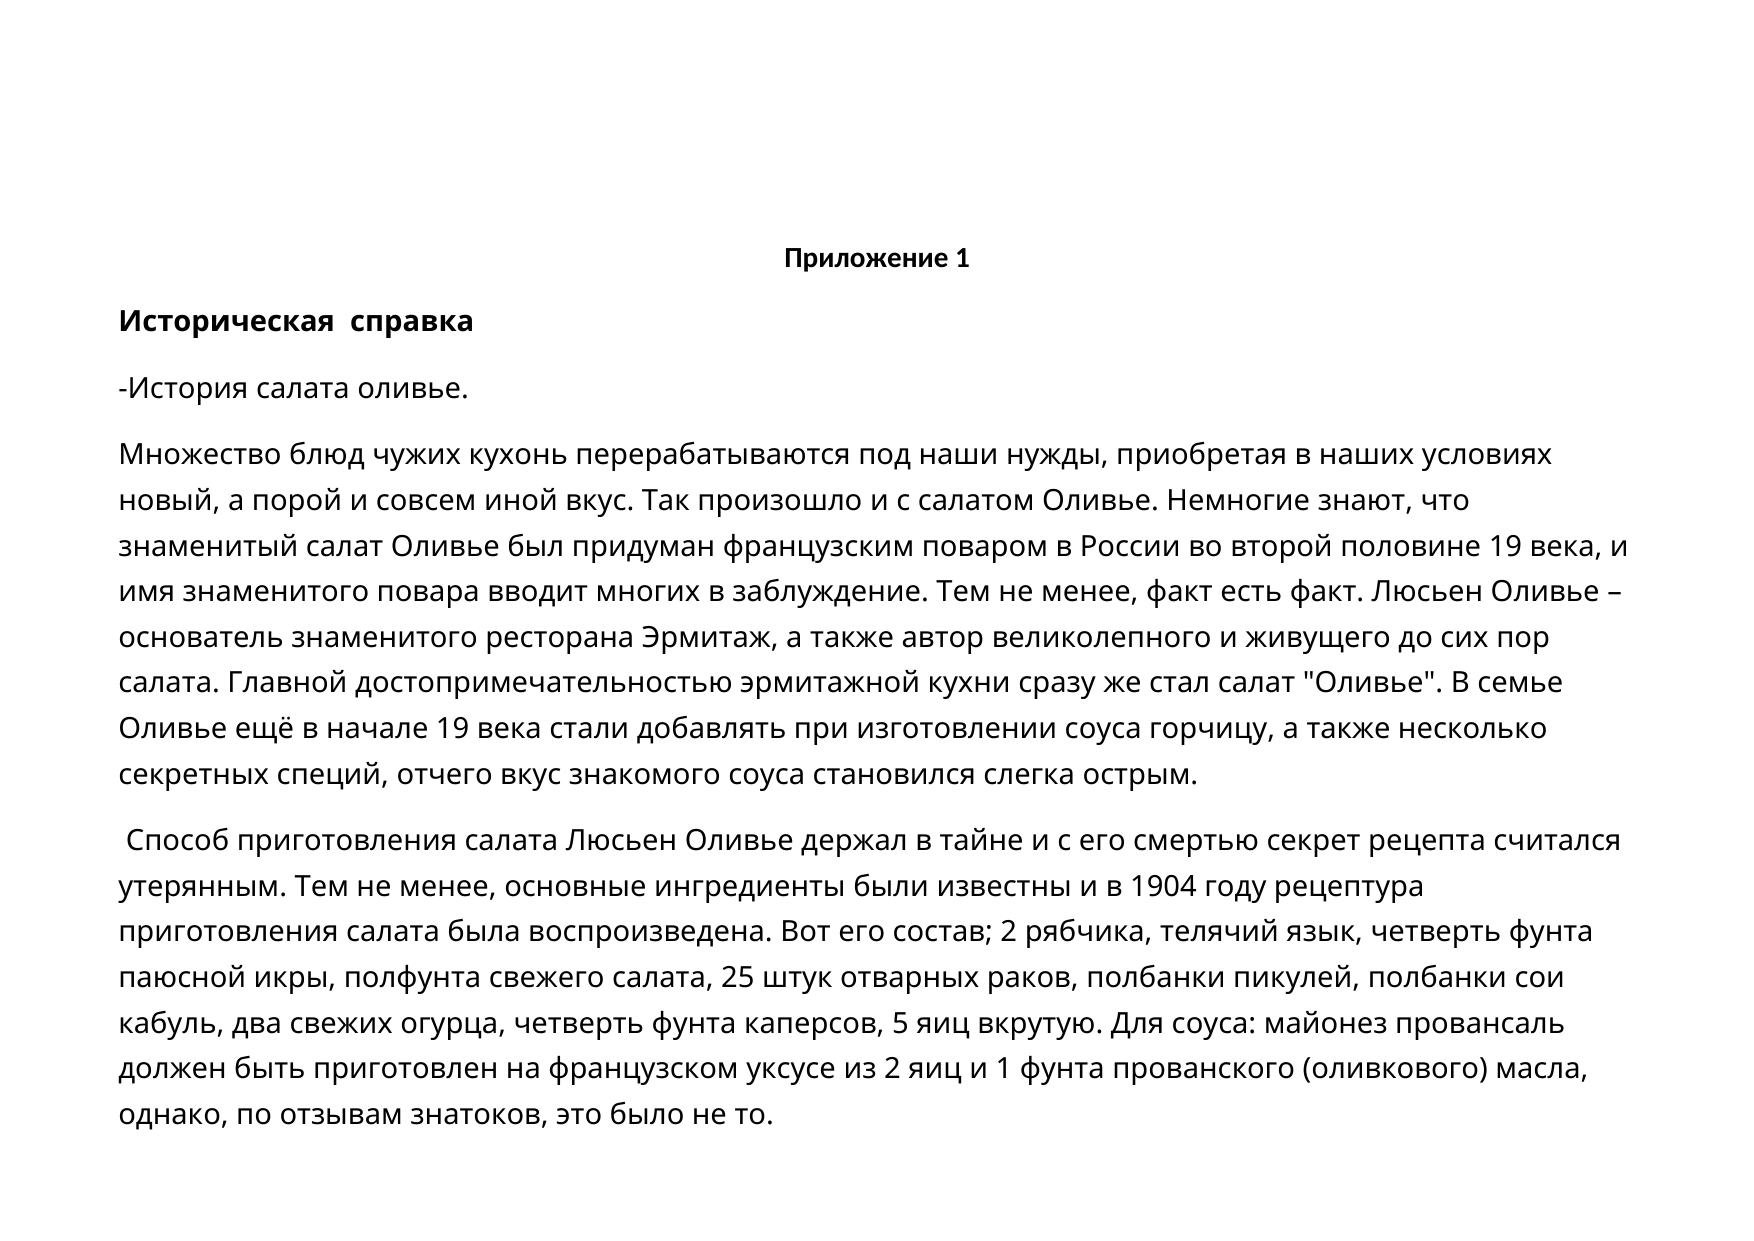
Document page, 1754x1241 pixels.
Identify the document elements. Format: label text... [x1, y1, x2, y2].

text Историческая справка [118, 301, 1636, 340]
text -История салата оливье. [118, 367, 1636, 407]
text Множество блюд чужих кухонь перерабатываются под наши нужды, приобретая в наших условиях новый, а порой и совсем иной вкус. Так произошло и с салатом Оливье. Немногие знают, что знаменитый салат Оливье был придуман французским поваром в России во второй половине 19 века, и имя знаменитого повара вводит многих в заблуждение. Тем не менее, факт есть факт. Люсьен Оливье – основатель знаменитого ресторана Эрмитаж, а также автор великолепного и живущего до сих пор салата. Главной достопримечательностью эрмитажной кухни сразу же стал салат "Оливье". В семье Оливье ещё в начале 19 века стали добавлять при изготовлении соуса горчицу, а также несколько секретных специй, отчего вкус знакомого соуса становился слегка острым. [118, 434, 1636, 793]
text Приложение 1 [118, 239, 1636, 274]
text Способ приготовления салата Люсьен Оливье держал в тайне и с его смертью секрет рецепта считался утерянным. Тем не менее, основные ингредиенты были известны и в 1904 году рецептура приготовления салата была воспроизведена. Вот его состав; 2 рябчика, телячий язык, четверть фунта паюсной икры, полфунта свежего салата, 25 штук отварных раков, полбанки пикулей, полбанки сои кабуль, два свежих огурца, четверть фунта каперсов, 5 яиц вкрутую. Для соуса: майонез провансаль должен быть приготовлен на французском уксусе из 2 яиц и 1 фунта прованского (оливкового) масла, однако, по отзывам знатоков, это было не то. [118, 819, 1636, 1133]
